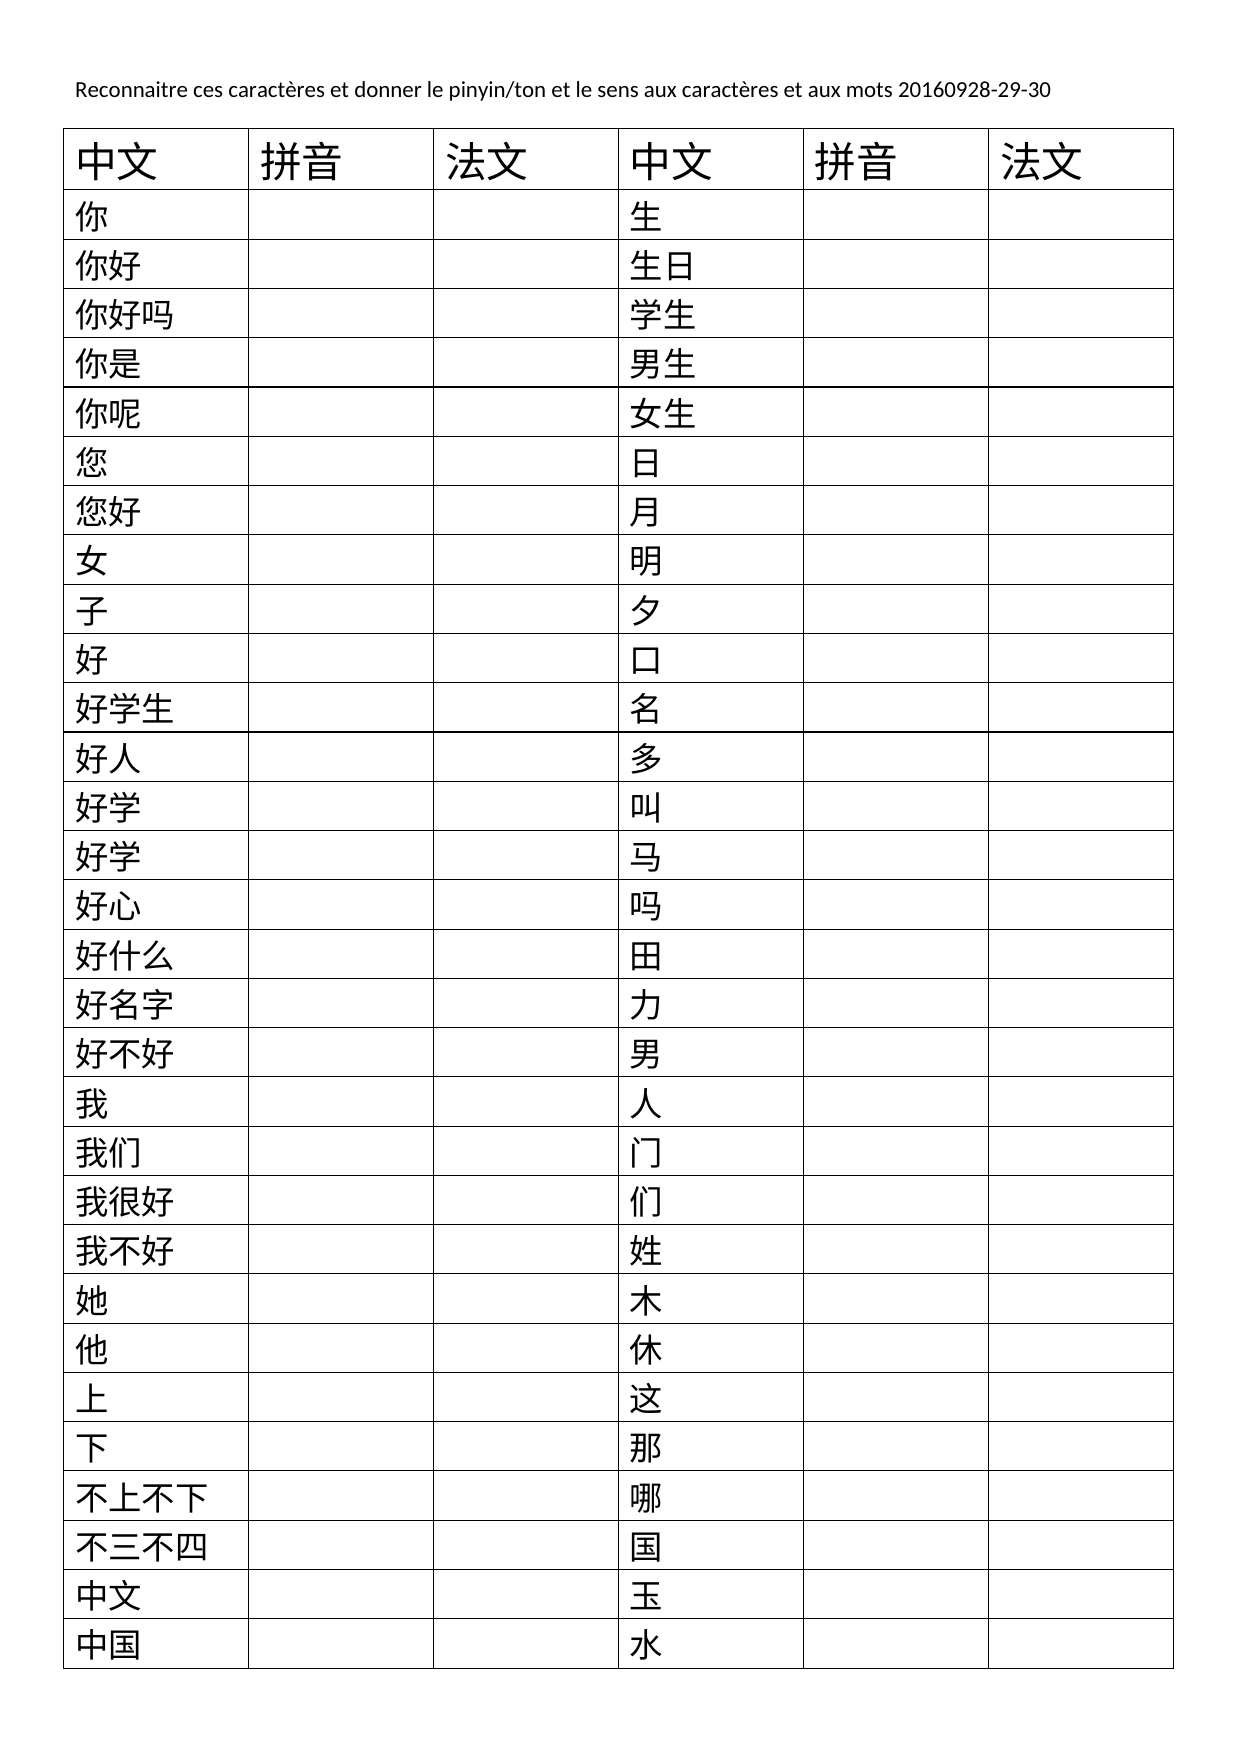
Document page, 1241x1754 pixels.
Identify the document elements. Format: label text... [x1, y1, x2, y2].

table_cell [249, 634, 433, 682]
text Reconnaitre ces caractères et donner le pinyin/ton et le sens aux caractères et aux mots 20160928-29-30 [75, 75, 1165, 103]
table_cell [434, 240, 618, 288]
table_cell 我不好 [64, 1225, 248, 1273]
table_cell [249, 1274, 433, 1323]
table_cell 我 [64, 1077, 248, 1126]
table_cell [434, 1619, 618, 1667]
table_cell [249, 338, 433, 386]
table_cell 好什么 [64, 930, 248, 978]
table_cell [989, 240, 1173, 288]
table_cell 中文 [64, 1570, 248, 1618]
table_cell [989, 733, 1173, 781]
table_cell [804, 388, 988, 436]
table_cell [989, 1127, 1173, 1175]
table_cell 马 [619, 831, 803, 879]
table_cell [989, 289, 1173, 337]
table_cell [434, 880, 618, 928]
table_cell 好 [64, 634, 248, 682]
table_header 拼音 [249, 129, 433, 189]
table_cell 下 [64, 1422, 248, 1470]
table_cell [989, 930, 1173, 978]
table_cell [434, 1176, 618, 1224]
table_cell 名 [619, 683, 803, 731]
table_cell 你是 [64, 338, 248, 386]
table_cell [434, 289, 618, 337]
table_cell [989, 535, 1173, 583]
table_cell [989, 1471, 1173, 1520]
table_cell [804, 190, 988, 239]
table_cell [434, 683, 618, 731]
table_cell [249, 388, 433, 436]
table_cell [249, 535, 433, 583]
table_cell 您 [64, 437, 248, 485]
table_cell [989, 1521, 1173, 1569]
table_cell [434, 486, 618, 534]
table_cell [249, 733, 433, 781]
table_cell [989, 1225, 1173, 1273]
table_header 中文 [619, 129, 803, 189]
table_cell [249, 1373, 433, 1421]
table_cell [804, 1028, 988, 1076]
table_cell [989, 634, 1173, 682]
table_cell [804, 1225, 988, 1273]
table_cell [804, 1521, 988, 1569]
table_cell 他 [64, 1324, 248, 1372]
table_cell 姓 [619, 1225, 803, 1273]
table_cell [804, 782, 988, 830]
table_cell [804, 634, 988, 682]
table_cell 你好 [64, 240, 248, 288]
table_cell 好名字 [64, 979, 248, 1027]
table_cell [804, 1324, 988, 1372]
table_cell [249, 437, 433, 485]
table_cell [249, 240, 433, 288]
table_cell [249, 585, 433, 633]
table_cell [434, 338, 618, 386]
table_cell [249, 782, 433, 830]
table_cell [249, 1570, 433, 1618]
table_cell [804, 880, 988, 928]
table_cell 生 [619, 190, 803, 239]
table_cell 你呢 [64, 388, 248, 436]
table_cell [989, 1028, 1173, 1076]
table_cell 那 [619, 1422, 803, 1470]
table_cell 男 [619, 1028, 803, 1076]
table_cell [249, 1028, 433, 1076]
table_cell [434, 1077, 618, 1126]
table_cell [804, 1570, 988, 1618]
table_cell [989, 880, 1173, 928]
table_cell [804, 930, 988, 978]
table_cell 好人 [64, 733, 248, 781]
table_cell 口 [619, 634, 803, 682]
table_cell [989, 388, 1173, 436]
table_cell 月 [619, 486, 803, 534]
table_cell [989, 190, 1173, 239]
table_cell [249, 1521, 433, 1569]
table_cell [249, 1225, 433, 1273]
table_cell 中国 [64, 1619, 248, 1667]
table_cell [804, 1127, 988, 1175]
table_cell 她 [64, 1274, 248, 1323]
table_cell 人 [619, 1077, 803, 1126]
table_cell 日 [619, 437, 803, 485]
table_cell 好不好 [64, 1028, 248, 1076]
table_header 法文 [434, 129, 618, 189]
table_cell [989, 585, 1173, 633]
table_cell [804, 683, 988, 731]
table_cell [434, 634, 618, 682]
table_cell [804, 1373, 988, 1421]
table_cell [804, 733, 988, 781]
table_cell [989, 1176, 1173, 1224]
table_cell 吗 [619, 880, 803, 928]
table_cell [804, 1422, 988, 1470]
table_cell [804, 585, 988, 633]
table_cell [249, 1422, 433, 1470]
table_cell [989, 1324, 1173, 1372]
table_cell [434, 782, 618, 830]
table_cell [434, 585, 618, 633]
table_cell 不三不四 [64, 1521, 248, 1569]
table_cell [249, 683, 433, 731]
table_cell [434, 979, 618, 1027]
table_cell 你好吗 [64, 289, 248, 337]
table_cell [434, 1373, 618, 1421]
table_cell 哪 [619, 1471, 803, 1520]
table_cell [434, 437, 618, 485]
table_cell 这 [619, 1373, 803, 1421]
table_cell [249, 930, 433, 978]
table_cell [249, 1619, 433, 1667]
table_cell [434, 930, 618, 978]
table_cell 叫 [619, 782, 803, 830]
table_cell [249, 1324, 433, 1372]
table_cell 生日 [619, 240, 803, 288]
table_cell [434, 1570, 618, 1618]
table_cell [989, 1422, 1173, 1470]
table_cell [989, 979, 1173, 1027]
table_cell 好学生 [64, 683, 248, 731]
table_cell [804, 289, 988, 337]
table_cell [989, 1077, 1173, 1126]
table_cell 明 [619, 535, 803, 583]
table_cell [434, 1127, 618, 1175]
table_cell [804, 535, 988, 583]
table_cell 玉 [619, 1570, 803, 1618]
table_cell [989, 1373, 1173, 1421]
table_cell 休 [619, 1324, 803, 1372]
table_cell 水 [619, 1619, 803, 1667]
table_cell 您好 [64, 486, 248, 534]
table_cell [434, 831, 618, 879]
table_cell [434, 535, 618, 583]
table_cell 门 [619, 1127, 803, 1175]
table_cell [249, 1176, 433, 1224]
table_cell [434, 1471, 618, 1520]
table_cell 好学 [64, 782, 248, 830]
table_cell [434, 1274, 618, 1323]
table_header 中文 [64, 129, 248, 189]
table_cell 国 [619, 1521, 803, 1569]
table_cell [989, 831, 1173, 879]
table_cell [434, 1521, 618, 1569]
table_cell [434, 190, 618, 239]
table_cell [249, 880, 433, 928]
table_cell [989, 338, 1173, 386]
table_cell [804, 979, 988, 1027]
table_cell [989, 683, 1173, 731]
table_header 拼音 [804, 129, 988, 189]
table_cell [989, 782, 1173, 830]
table_cell 女 [64, 535, 248, 583]
table_cell [804, 1619, 988, 1667]
table_cell 木 [619, 1274, 803, 1323]
table_cell [804, 1176, 988, 1224]
table_cell 你 [64, 190, 248, 239]
table_cell 我很好 [64, 1176, 248, 1224]
table_cell [804, 338, 988, 386]
table_cell [804, 240, 988, 288]
table_cell 上 [64, 1373, 248, 1421]
table_cell [989, 437, 1173, 485]
table_cell [989, 1570, 1173, 1618]
table_cell [804, 437, 988, 485]
table_cell 女生 [619, 388, 803, 436]
table_cell 学生 [619, 289, 803, 337]
table_cell [989, 486, 1173, 534]
table_cell 夕 [619, 585, 803, 633]
table_cell [434, 1324, 618, 1372]
table_cell 我们 [64, 1127, 248, 1175]
table_cell [249, 979, 433, 1027]
table_cell [989, 1274, 1173, 1323]
table_cell 子 [64, 585, 248, 633]
table_cell 们 [619, 1176, 803, 1224]
table_cell [434, 1422, 618, 1470]
table_cell 田 [619, 930, 803, 978]
table_cell [804, 1471, 988, 1520]
table_cell [804, 1077, 988, 1126]
table_cell [804, 486, 988, 534]
table_cell [434, 1028, 618, 1076]
table_cell [249, 831, 433, 879]
table_cell 力 [619, 979, 803, 1027]
table_cell [804, 831, 988, 879]
table_cell 好心 [64, 880, 248, 928]
table_header 法文 [989, 129, 1173, 189]
table_cell [249, 486, 433, 534]
table_cell [249, 1127, 433, 1175]
table_cell 不上不下 [64, 1471, 248, 1520]
table_cell [804, 1274, 988, 1323]
table_cell [434, 733, 618, 781]
table_cell 多 [619, 733, 803, 781]
table_cell [249, 1471, 433, 1520]
table_cell [989, 1619, 1173, 1667]
table_cell [249, 190, 433, 239]
table_cell [249, 289, 433, 337]
table_cell [434, 388, 618, 436]
table_cell [249, 1077, 433, 1126]
table_cell [434, 1225, 618, 1273]
table_cell 男生 [619, 338, 803, 386]
table_cell 好学 [64, 831, 248, 879]
